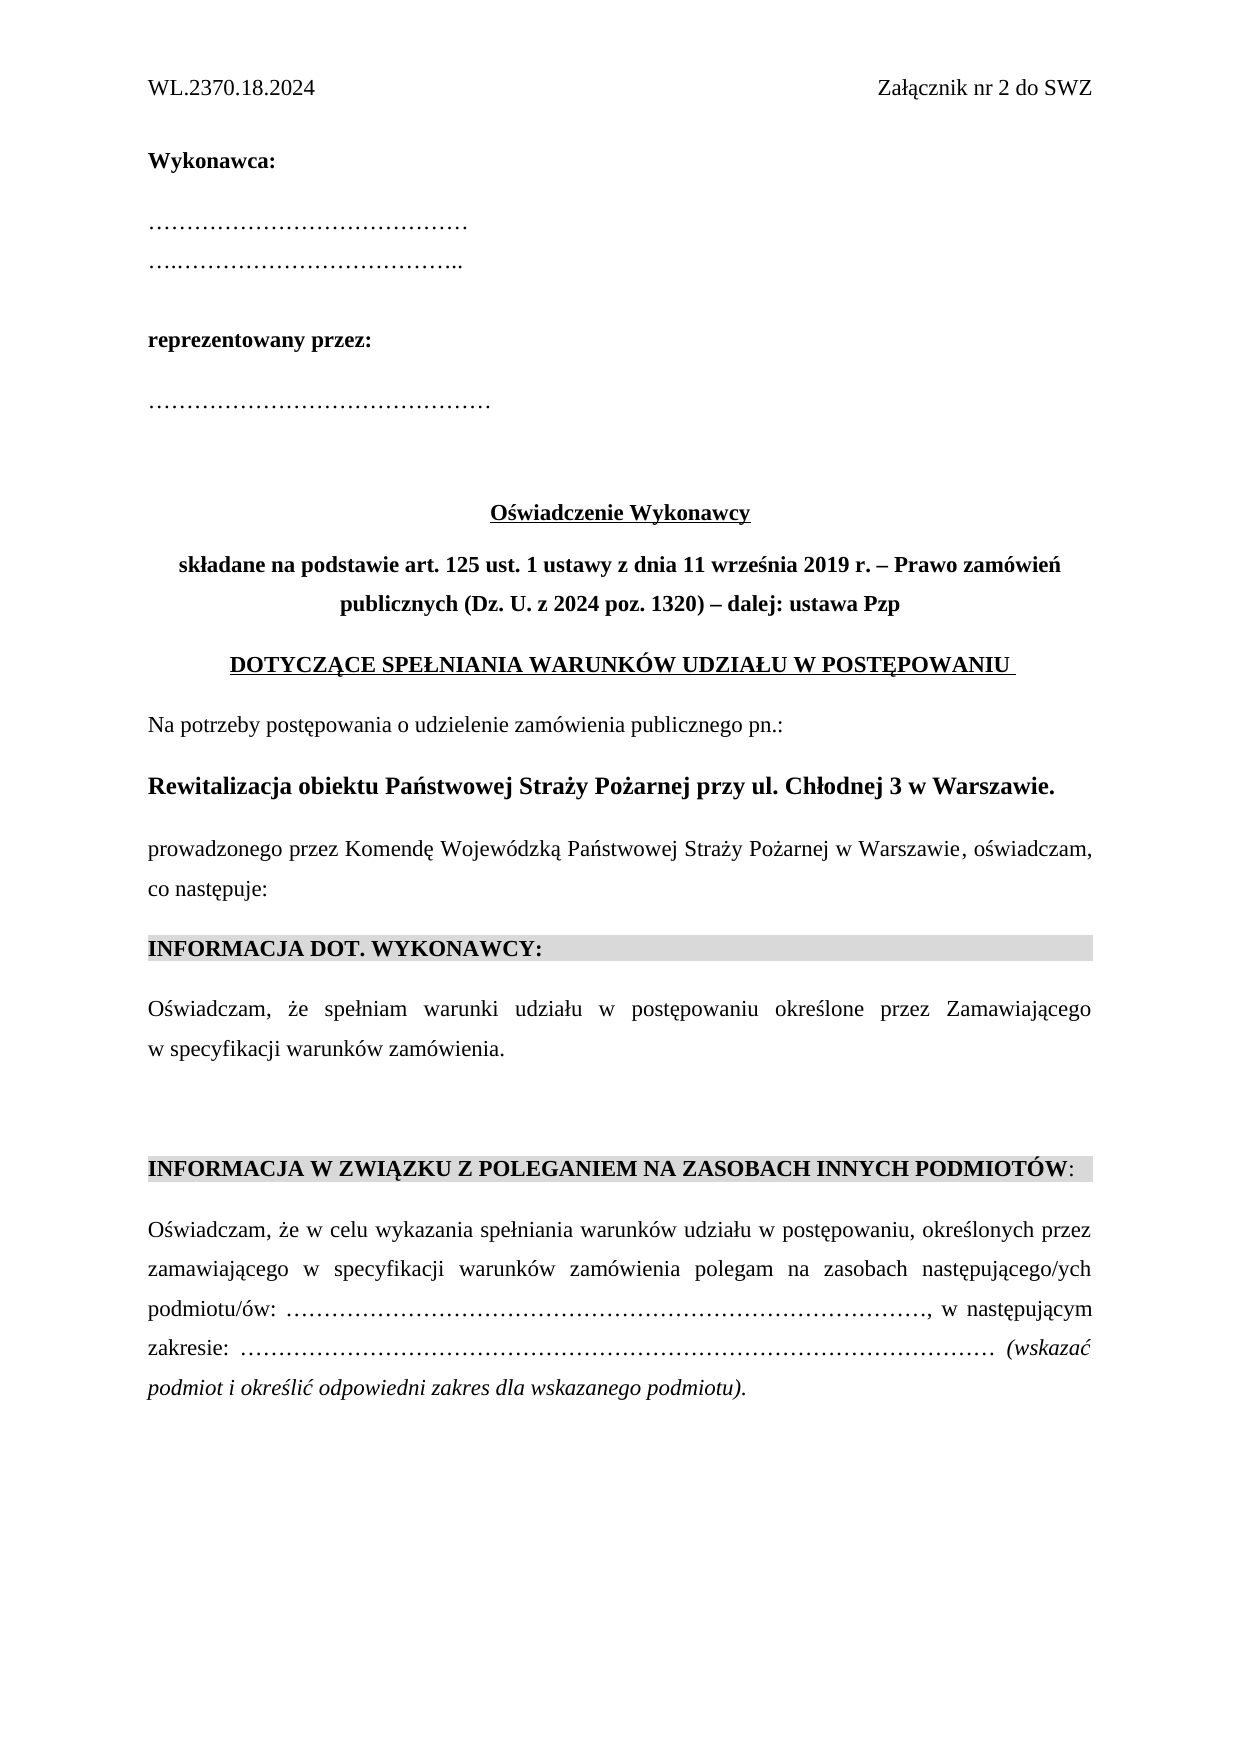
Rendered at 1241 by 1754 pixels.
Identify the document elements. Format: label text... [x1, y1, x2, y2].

text ……………………………………… [148, 387, 1093, 413]
text ……………………………………….……………………………….. [148, 208, 472, 274]
text reprezentowany przez: [148, 326, 1093, 353]
text Na potrzeby postępowania o udzielenie zamówienia publicznego pn.: [148, 711, 1093, 737]
text Oświadczam, że spełniam warunki udziału w postępowaniu określone przez Zamawiającego w specyfikacji warunków zamówienia. [148, 995, 1093, 1061]
text DOTYCZĄCE SPEŁNIANIA WARUNKÓW UDZIAŁU W POSTĘPOWANIU [148, 651, 1093, 677]
text INFORMACJA W ZWIĄZKU Z POLEGANIEM NA ZASOBACH INNYCH PODMIOTÓW: [148, 1156, 1093, 1182]
text składane na podstawie art. 125 ust. 1 ustawy z dnia 11 września 2019 r. – Prawo zamówień publicznych (Dz. U. z 2024 poz. 1320) – dalej: ustawa Pzp [148, 551, 1093, 617]
text INFORMACJA DOT. WYKONAWCY: [148, 935, 1093, 961]
text Oświadczam, że w celu wykazania spełniania warunków udziału w postępowaniu, określonych przez zamawiającego w specyfikacji warunków zamówienia polegam na zasobach następującego/ych podmiotu/ów: …………………………………………………………………………, w następującym zakresie: ……………………………………………………………………………………… (wskazać podmiot i określić odpowiedni zakres dla wskazanego podmiotu). [148, 1216, 1093, 1400]
text Rewitalizacja obiektu Państwowej Straży Pożarnej przy ul. Chłodnej 3 w Warszawie. [148, 771, 1093, 800]
text prowadzonego przez Komendę Wojewódzką Państwowej Straży Pożarnej w Warszawie, oświadczam, co następuje: [148, 835, 1093, 901]
text Oświadczenie Wykonawcy [148, 499, 1093, 525]
text Wykonawca: [148, 148, 1093, 174]
